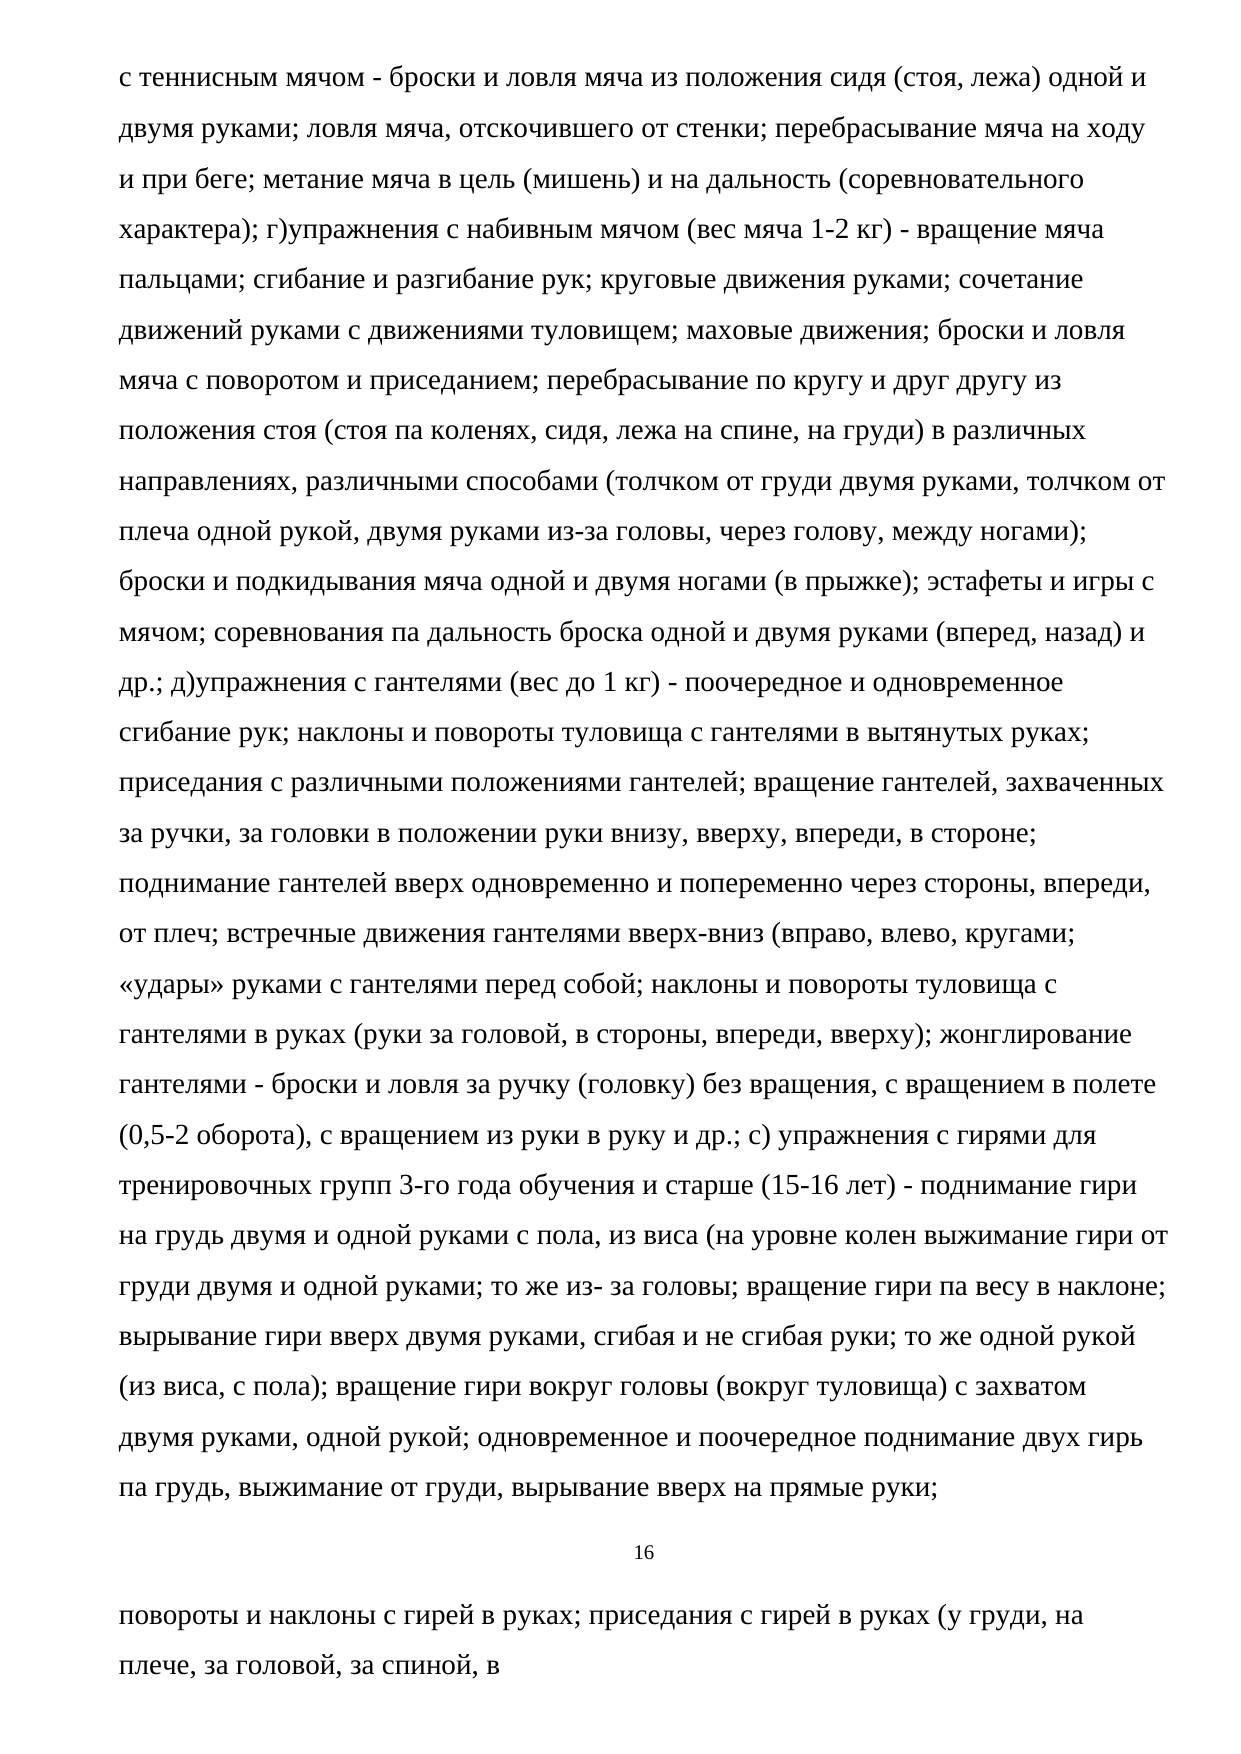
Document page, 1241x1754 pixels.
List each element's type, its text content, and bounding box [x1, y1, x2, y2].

text повороты и наклоны с гирей в руках; приседания с гирей в руках (у груди, на плече, за головой, за спиной, в [119, 1597, 1169, 1681]
text 16 [119, 1540, 1169, 1564]
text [119, 58, 1169, 1502]
